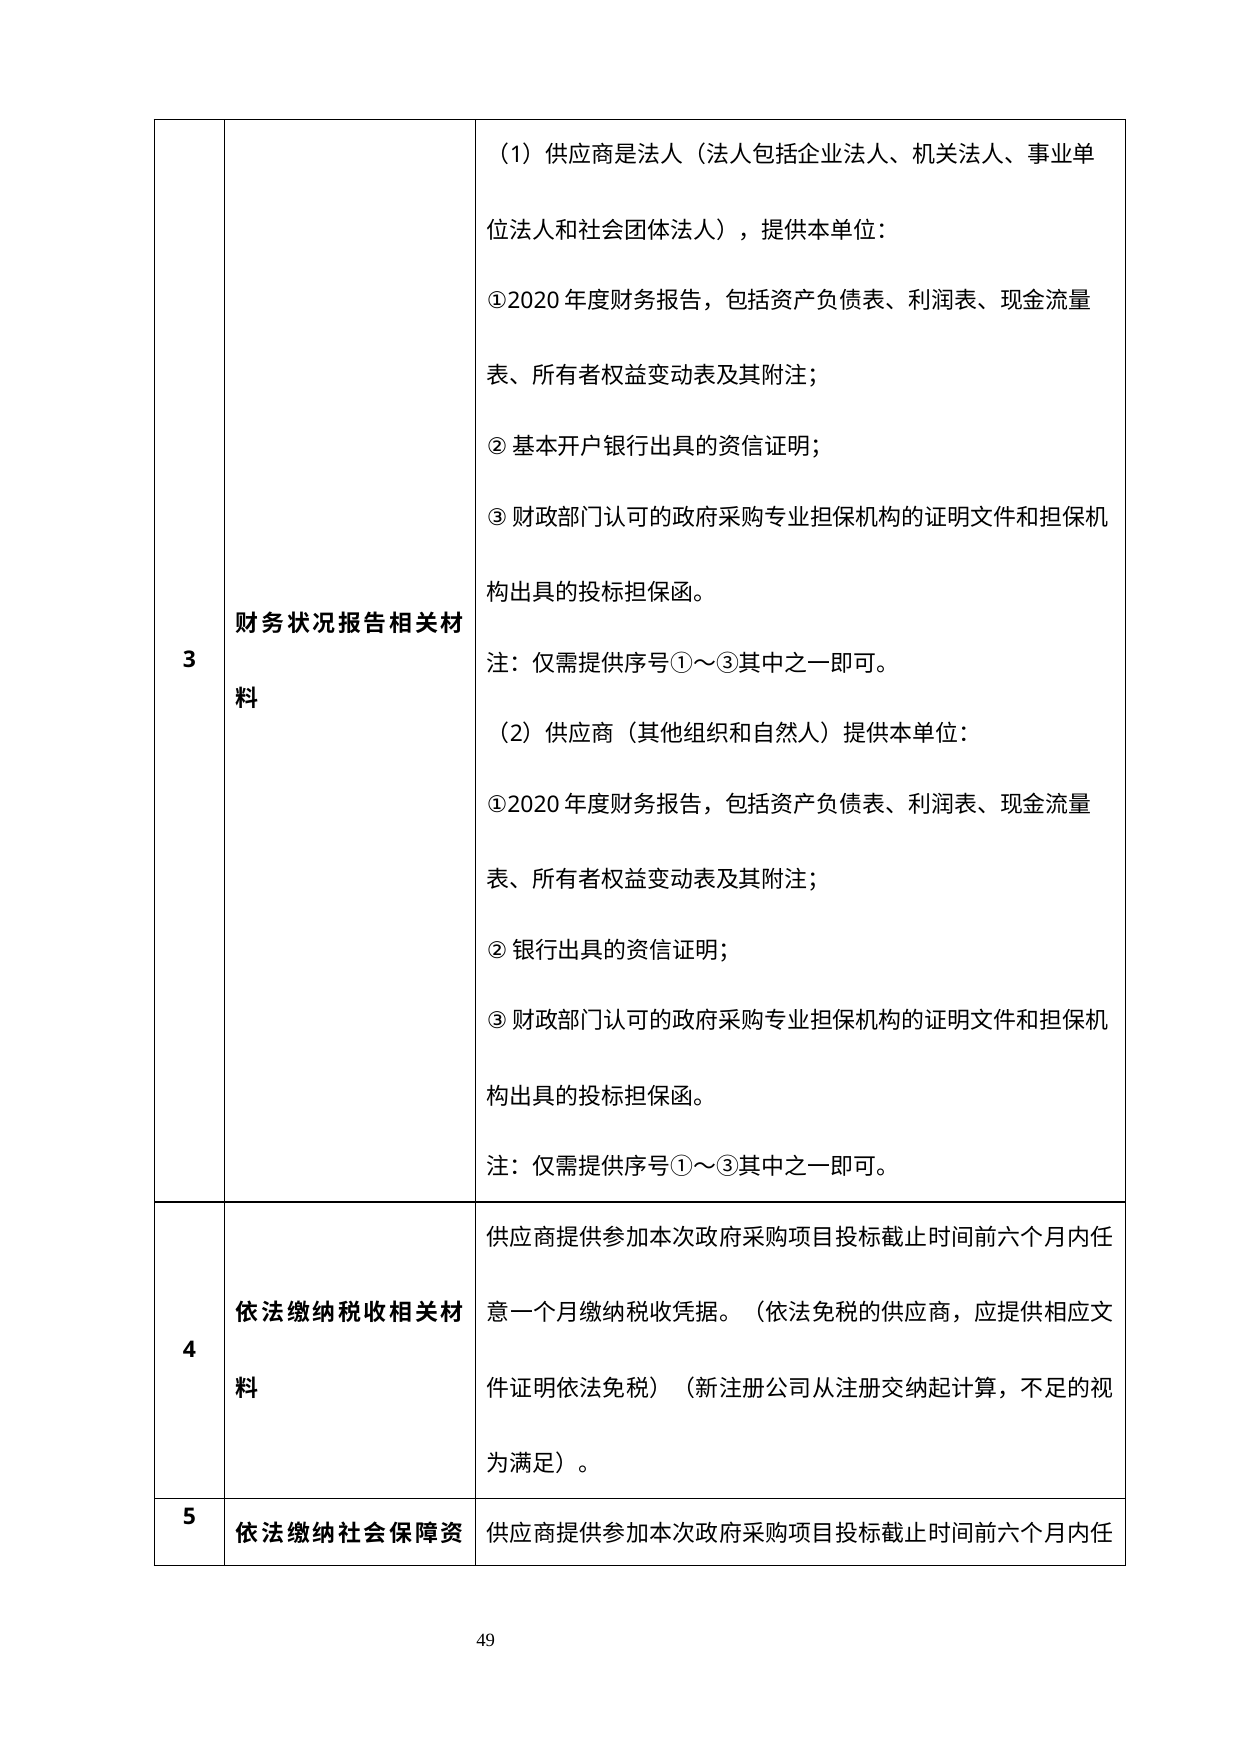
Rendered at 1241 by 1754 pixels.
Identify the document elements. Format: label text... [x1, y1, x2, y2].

table_cell 5 [155, 1499, 224, 1565]
table_cell 依法缴纳税收相关材料 [225, 1203, 475, 1498]
table_cell （1）供应商是法人（法人包括企业法人、机关法人、事业单位法人和社会团体法人），提供本单位： ①2020年度财务报告，包括资产负债表、利润表、现金流量表、所有者权益变动表及其附注； ②基本开户银行出具的资信证明； ③财政部门认可的政府采购专业担保机构的证明文件和担保机构出具的投标担保函。 注：仅需提供序号①～③其中之一即可。 （2）供应商（其他组织和自然人）提供本单位： ①2020年度财务报告，包括资产负债表、利润表、现金流量表、所有者权益变动表及其附注； ②银行出具的资信证明； ③财政部门认可的政府采购专业担保机构的证明文件和担保机构出具的投标担保函。 注：仅需提供序号①～③其中之一即可。 [476, 120, 1125, 1201]
table_cell 4 [155, 1203, 224, 1498]
table_cell 依法缴纳社会保障资金的证明材料 [225, 1499, 475, 1565]
table_cell 3 [155, 120, 224, 1201]
table_cell 财务状况报告相关材料 [225, 120, 475, 1201]
table_cell 供应商提供参加本次政府采购项目投标截止时间前六个月内任意一个月缴纳税收凭据。（依法免税的供应商，应提供相应文件证明依法免税）（新注册公司从注册交纳起计算，不足的视为满足）。 [476, 1203, 1125, 1498]
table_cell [476, 1499, 1125, 1565]
